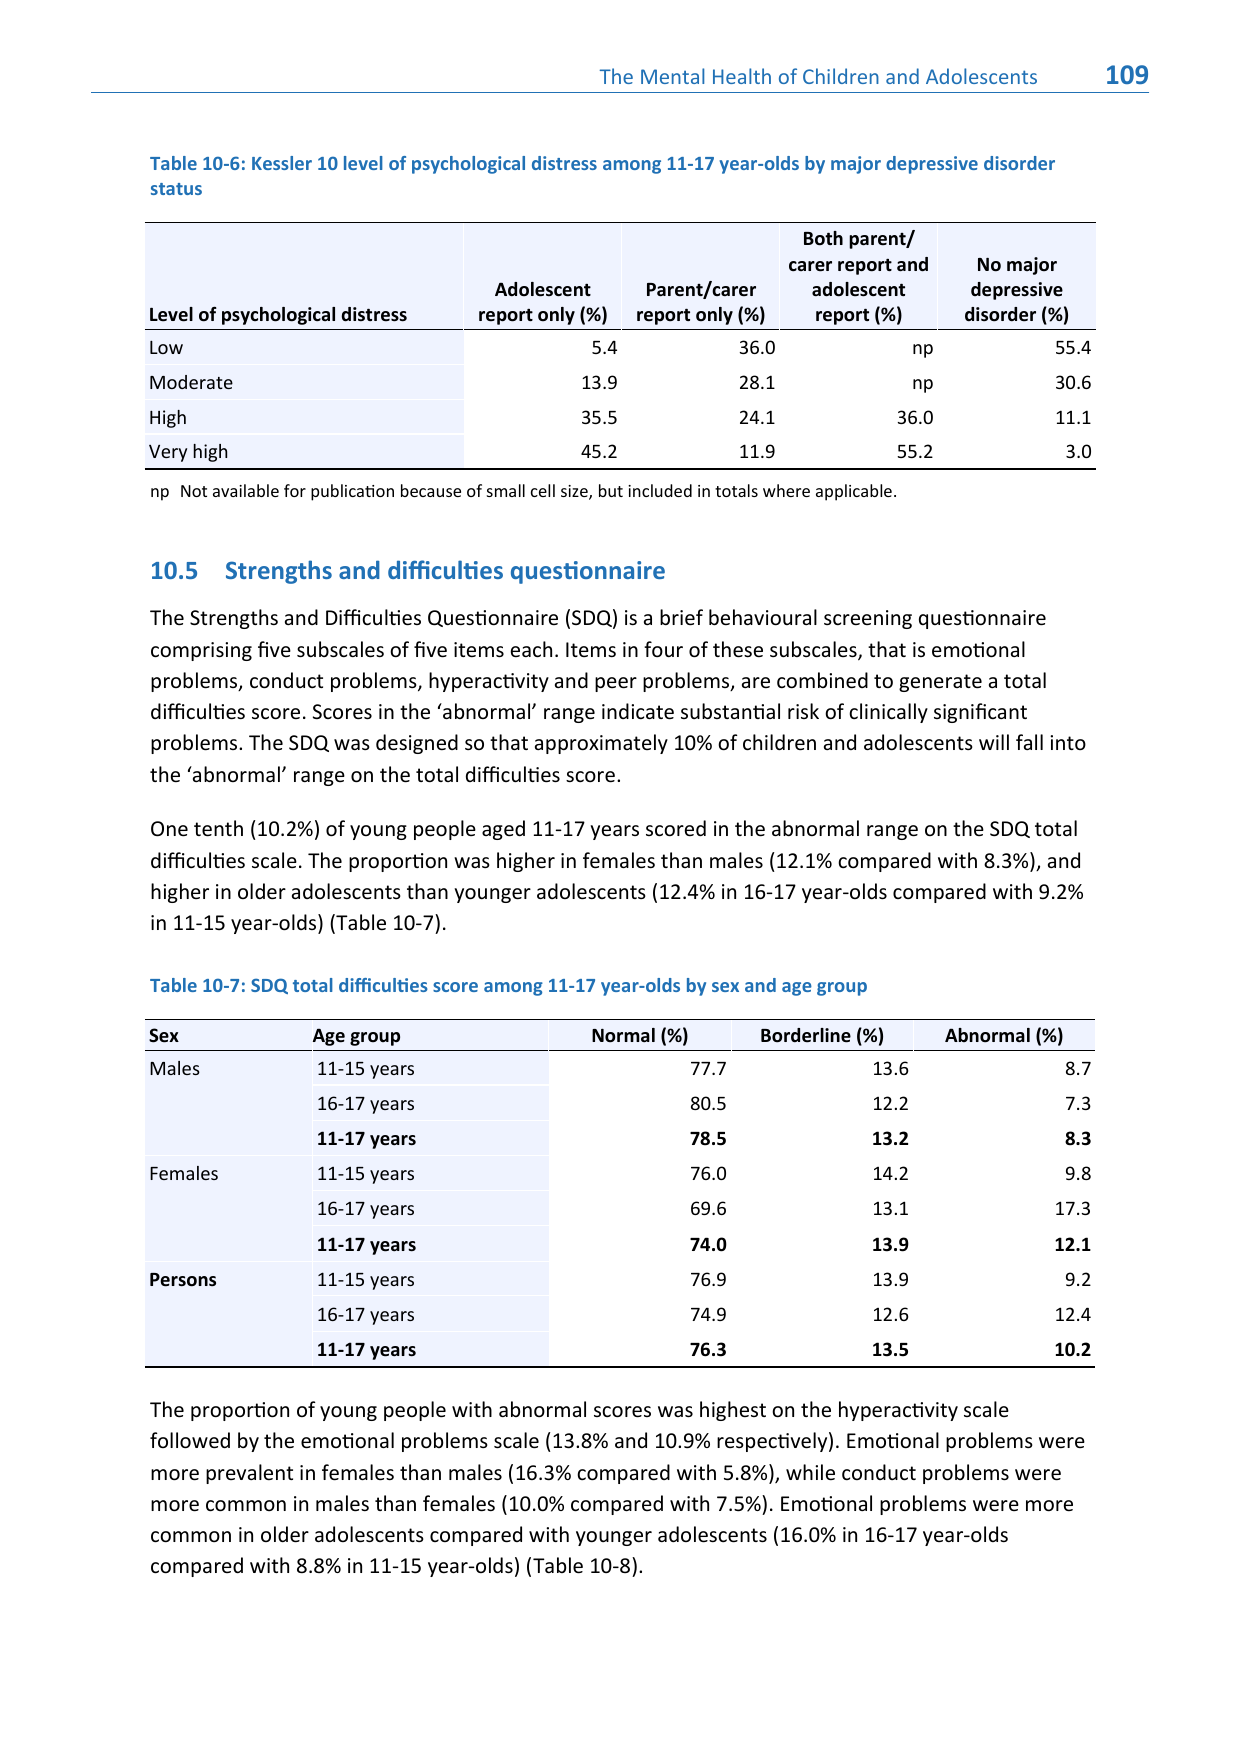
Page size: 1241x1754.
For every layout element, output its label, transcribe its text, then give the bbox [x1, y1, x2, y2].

text One tenth (10.2%) of young people aged 11-17 years scored in the abnormal range on the SDQ total difficulties scale. The proportion was higher in females than males (12.1% compared with 8.3%), and higher in older adolescents than younger adolescents (12.4% in 16-17 year-olds compared with 9.2% in 11-15 year-olds) (Table 10-7). [150, 812, 1090, 937]
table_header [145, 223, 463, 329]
text Table 10-6: Kessler 10 level of psychological distress among 11-17 year-olds by major depressive disorder status [150, 150, 1090, 201]
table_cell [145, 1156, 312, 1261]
text The proportion of young people with abnormal scores was highest on the hyperactivity scale followed by the emotional problems scale (13.8% and 10.9% respectively). Emotional problems were more prevalent in females than males (16.3% compared with 5.8%), while conduct problems were more common in males than females (10.0% compared with 7.5%). Emotional problems were more common in older adolescents compared with younger adolescents (16.0% in 16-17 year-olds compared with 8.8% in 11-15 year-olds) (Table 10-8). [150, 1392, 1090, 1580]
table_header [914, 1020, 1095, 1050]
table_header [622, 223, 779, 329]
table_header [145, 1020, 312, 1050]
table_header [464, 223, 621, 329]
subtitle 10.5 Strengths and difficulties questionnaire [150, 553, 1090, 586]
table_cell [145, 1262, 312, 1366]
text The Strengths and Difficulties Questionnaire (SDQ) is a brief behavioural screening questionnaire comprising five subscales of five items each. Items in four of these subscales, that is emotional problems, conduct problems, hyperactivity and peer problems, are combined to generate a total difficulties score. Scores in the ‘abnormal’ range indicate substantial risk of clinically significant problems. The SDQ was designed so that approximately 10% of children and adolescents will fall into the ‘abnormal’ range on the total difficulties score. [150, 601, 1090, 788]
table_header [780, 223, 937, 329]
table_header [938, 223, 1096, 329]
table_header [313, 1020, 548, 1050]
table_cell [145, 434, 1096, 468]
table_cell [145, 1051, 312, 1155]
text np Not available for publication because of small cell size, but included in totals where applicable. [150, 476, 1090, 503]
text Table 10-7: SDQ total difficulties score among 11-17 year-olds by sex and age group [150, 972, 1090, 998]
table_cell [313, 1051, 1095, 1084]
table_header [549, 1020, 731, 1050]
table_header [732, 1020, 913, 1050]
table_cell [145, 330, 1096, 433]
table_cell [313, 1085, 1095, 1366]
